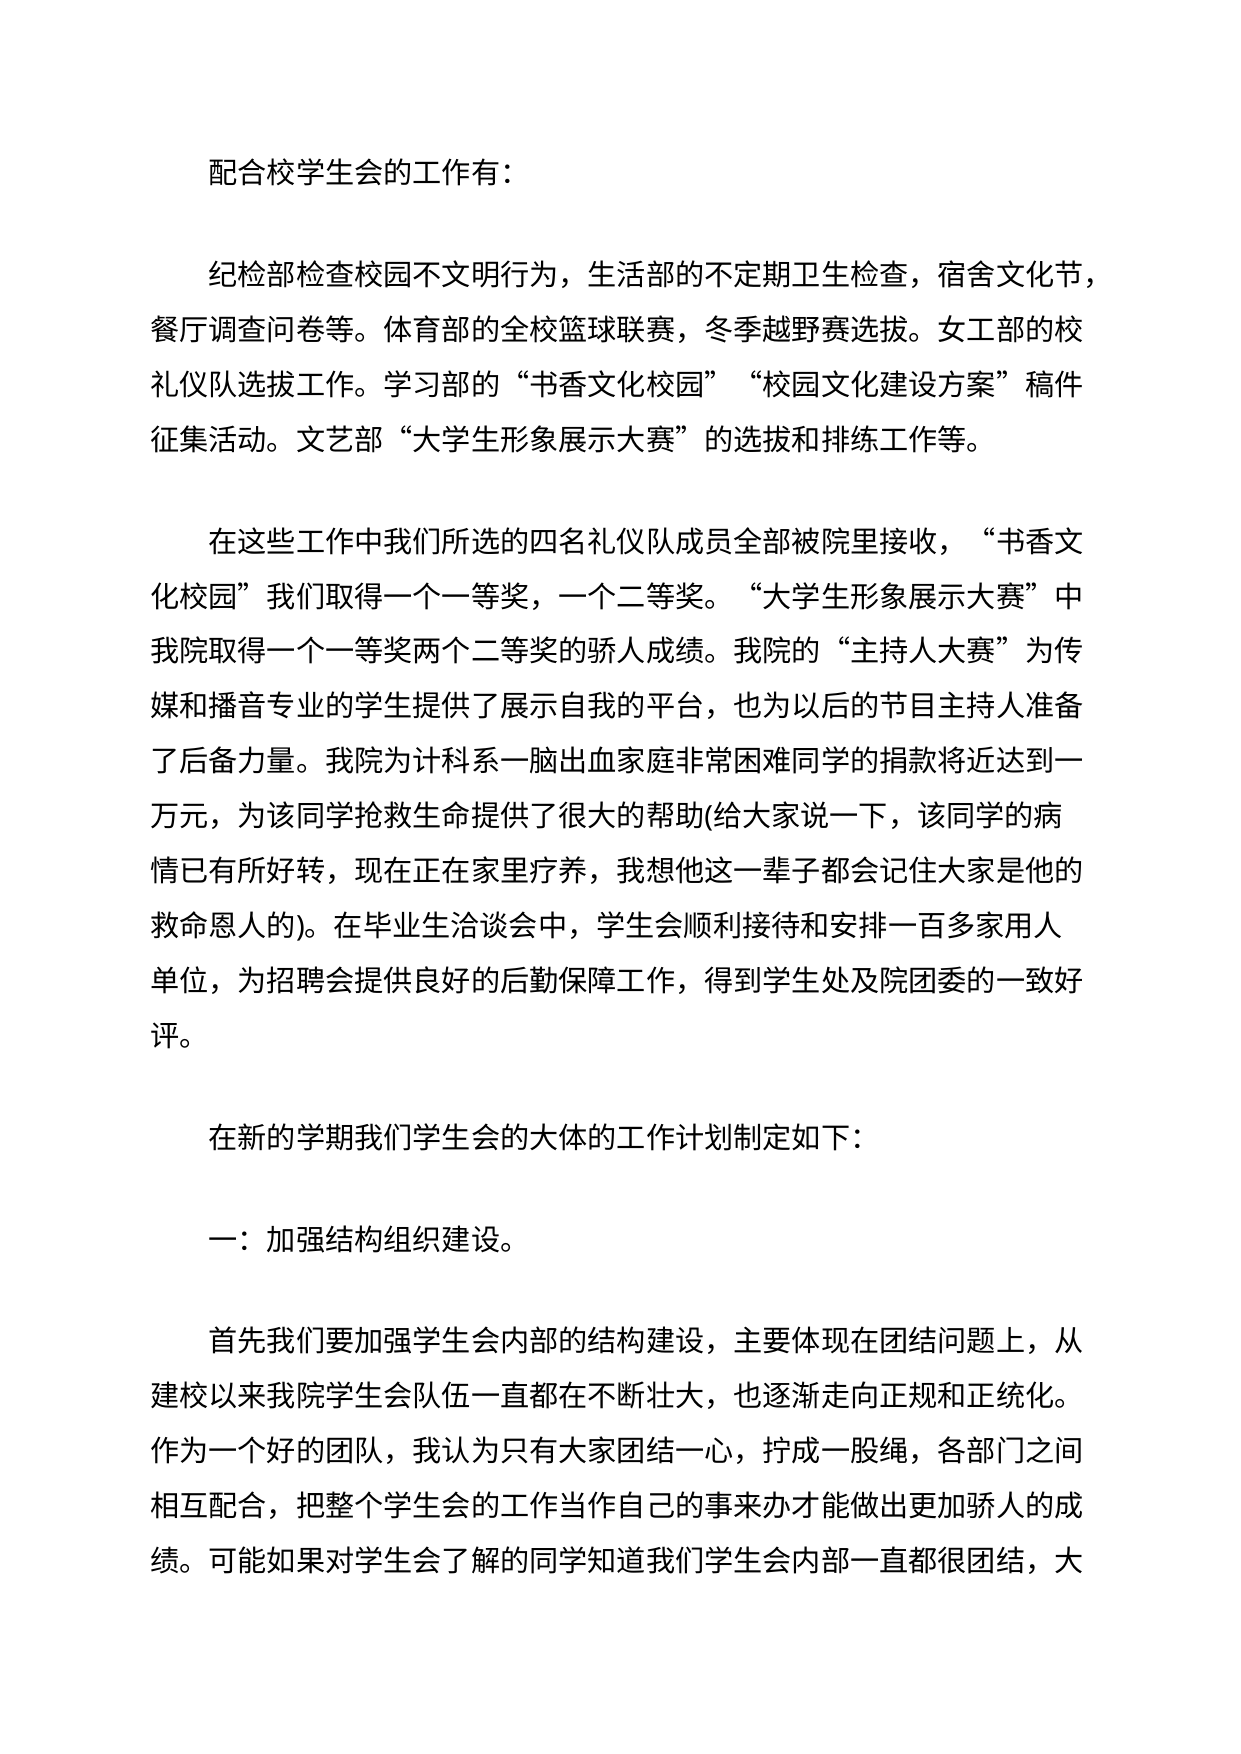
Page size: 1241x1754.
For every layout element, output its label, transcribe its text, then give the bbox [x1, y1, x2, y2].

text 在新的学期我们学生会的大体的工作计划制定如下： [150, 1114, 1090, 1157]
text 一：加强结构组织建设。 [150, 1216, 1090, 1258]
text 在这些工作中我们所选的四名礼仪队成员全部被院里接收，“书香文化校园”我们取得一个一等奖，一个二等奖。“大学生形象展示大赛”中我院取得一个一等奖两个二等奖的骄人成绩。我院的“主持人大赛”为传媒和播音专业的学生提供了展示自我的平台，也为以后的节目主持人准备了后备力量。我院为计科系一脑出血家庭非常困难同学的捐款将近达到一万元，为该同学抢救生命提供了很大的帮助(给大家说一下，该同学的病情已有所好转，现在正在家里疗养，我想他这一辈子都会记住大家是他的救命恩人的)。在毕业生洽谈会中，学生会顺利接待和安排一百多家用人单位，为招聘会提供良好的后勤保障工作，得到学生处及院团委的一致好评。 [150, 518, 1090, 1055]
text 纪检部检查校园不文明行为，生活部的不定期卫生检查，宿舍文化节，餐厅调查问卷等。体育部的全校篮球联赛，冬季越野赛选拔。女工部的校礼仪队选拔工作。学习部的“书香文化校园”“校园文化建设方案”稿件征集活动。文艺部“大学生形象展示大赛”的选拔和排练工作等。 [150, 252, 1090, 459]
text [150, 1318, 1090, 1580]
text 配合校学生会的工作有： [150, 150, 1090, 192]
